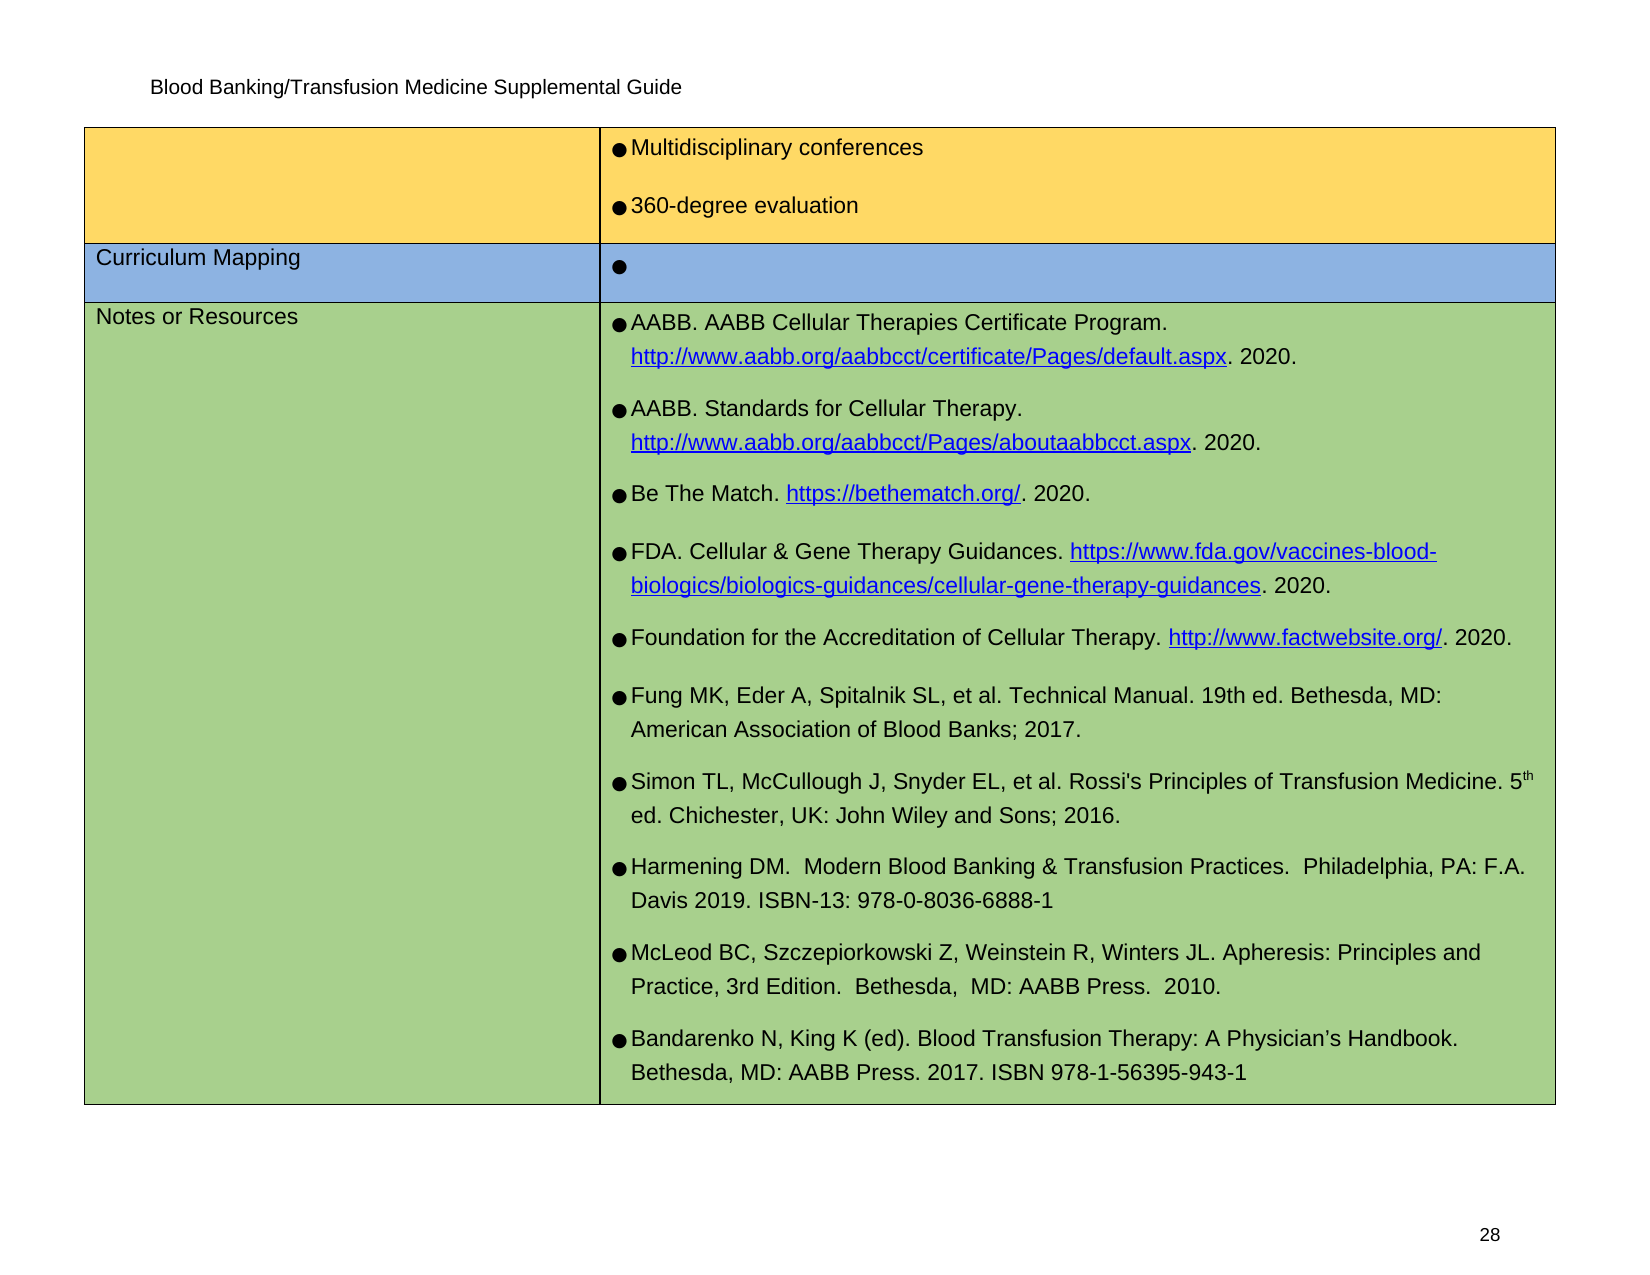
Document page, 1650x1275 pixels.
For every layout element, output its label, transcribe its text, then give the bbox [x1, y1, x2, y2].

table_cell [601, 244, 1555, 302]
table_cell Curriculum Mapping [85, 244, 599, 302]
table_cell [85, 128, 599, 243]
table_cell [601, 128, 1555, 243]
table_cell Notes or Resources [85, 303, 599, 1104]
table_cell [601, 303, 1555, 1104]
